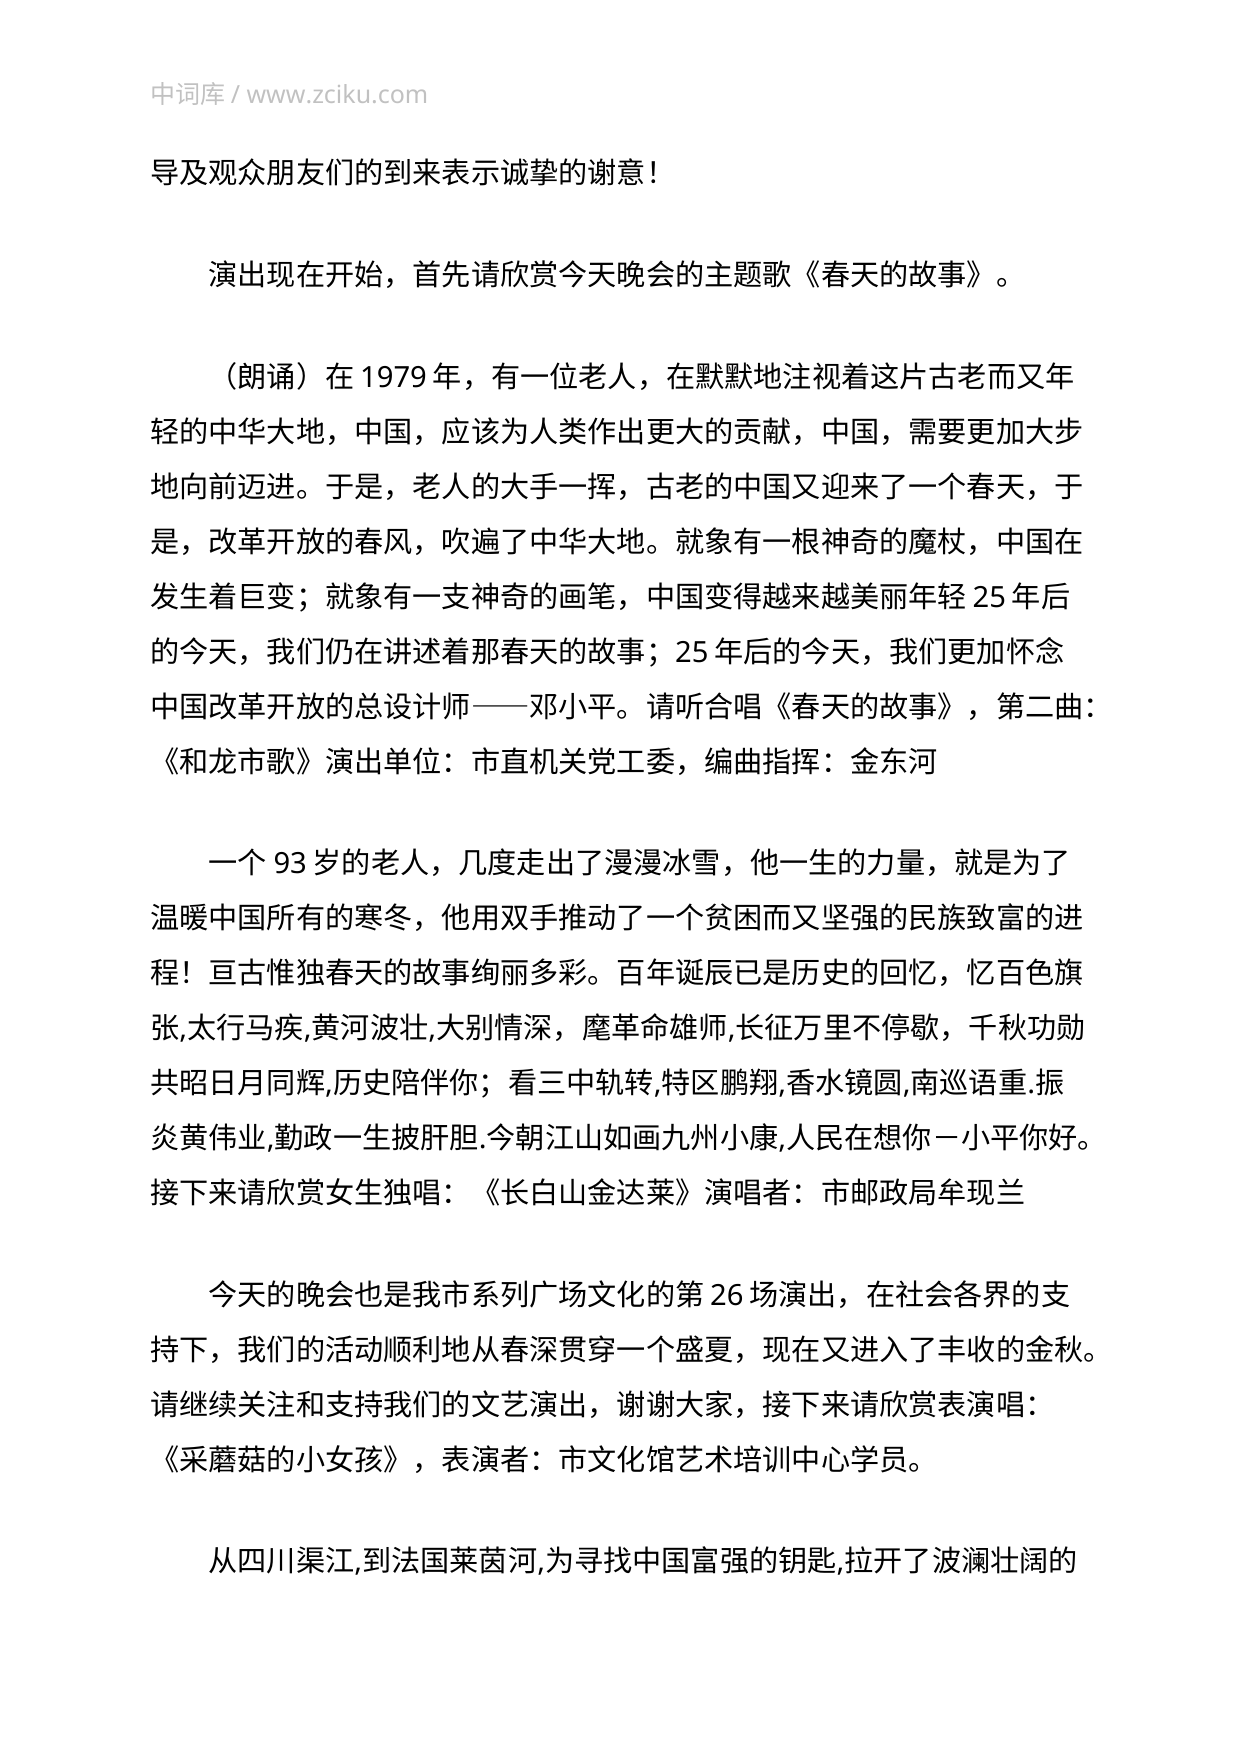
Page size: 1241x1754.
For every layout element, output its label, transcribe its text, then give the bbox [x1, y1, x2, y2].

text 今天的晚会也是我市系列广场文化的第26场演出，在社会各界的支持下，我们的活动顺利地从春深贯穿一个盛夏，现在又进入了丰收的金秋。请继续关注和支持我们的文艺演出，谢谢大家，接下来请欣赏表演唱：《采蘑菇的小女孩》，表演者：市文化馆艺术培训中心学员。 [150, 1271, 1090, 1478]
text 一个 93岁的老人，几度走出了漫漫冰雪，他一生的力量，就是为了温暖中国所有的寒冬，他用双手推动了一个贫困而又坚强的民族致富的进程！亘古惟独春天的故事绚丽多彩。百年诞辰已是历史的回忆，忆百色旗张,太行马疾,黄河波壮,大别情深，麾革命雄师,长征万里不停歇，千秋功勋共昭日月同辉,历史陪伴你；看三中轨转,特区鹏翔,香水镜圆,南巡语重.振炎黄伟业,勤政一生披肝胆.今朝江山如画九州小康,人民在想你－小平你好。接下来请欣赏女生独唱：《长白山金达莱》演唱者：市邮政局牟现兰 [150, 840, 1090, 1212]
text （朗诵）在1979年，有一位老人，在默默地注视着这片古老而又年轻的中华大地，中国，应该为人类作出更大的贡献，中国，需要更加大步地向前迈进。于是，老人的大手一挥，古老的中国又迎来了一个春天，于是，改革开放的春风，吹遍了中华大地。就象有一根神奇的魔杖，中国在发生着巨变；就象有一支神奇的画笔，中国变得越来越美丽年轻25年后的今天，我们仍在讲述着那春天的故事；25年后的今天，我们更加怀念中国改革开放的总设计师——邓小平。请听合唱《春天的故事》，第二曲：《和龙市歌》演出单位：市直机关党工委，编曲指挥：金东河 [150, 353, 1090, 780]
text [150, 150, 1090, 192]
text 演出现在开始，首先请欣赏今天晚会的主题歌《春天的故事》。 [150, 252, 1090, 294]
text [150, 1538, 1090, 1580]
